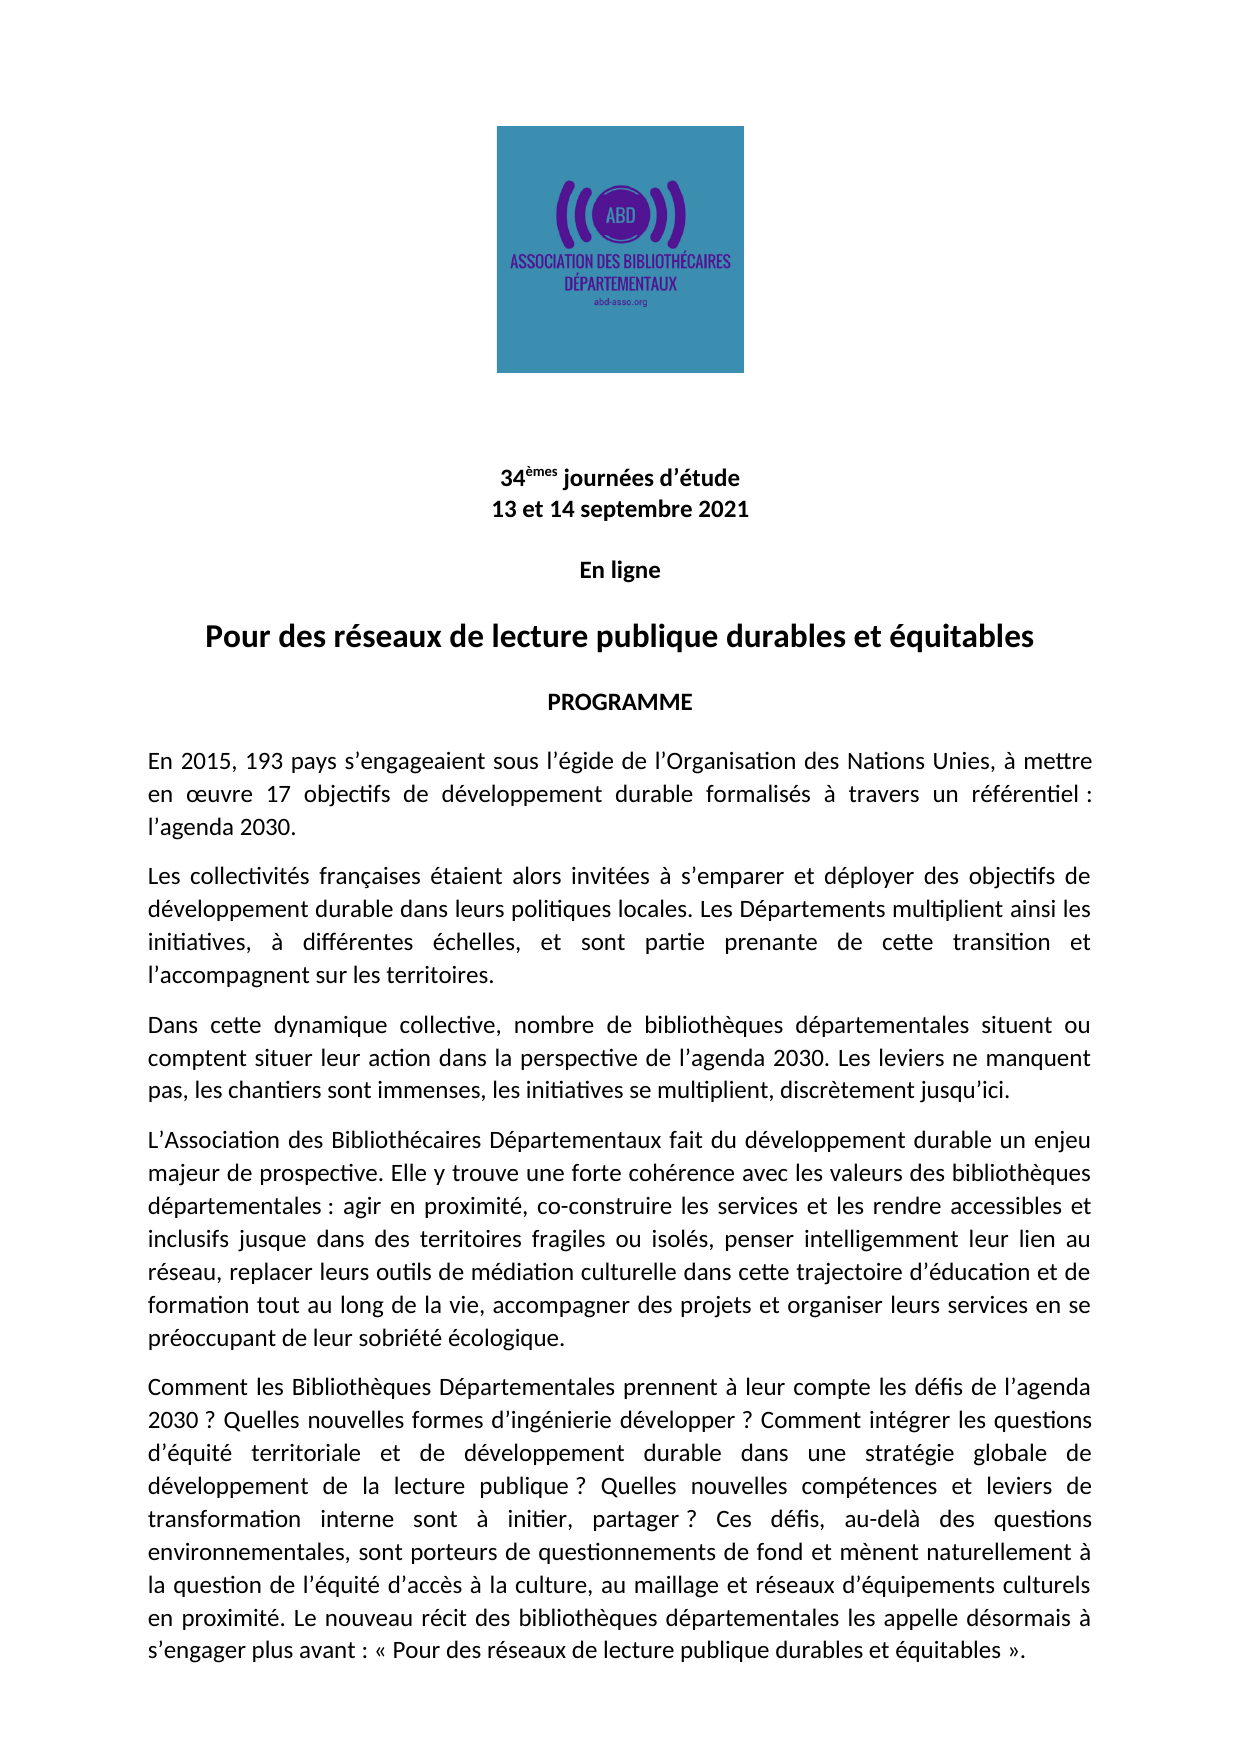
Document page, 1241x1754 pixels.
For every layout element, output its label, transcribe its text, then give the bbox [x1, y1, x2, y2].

text Pour des réseaux de lecture publique durables et équitables [148, 615, 1092, 656]
text Comment les Bibliothèques Départementales prennent à leur compte les défis de l’agenda 2030 ? Quelles nouvelles formes d’ingénierie développer ? Comment intégrer les questions d’équité territoriale et de développement durable dans une stratégie globale de développement de la lecture publique ? Quelles nouvelles compétences et leviers de transformation interne sont à initier, partager ? Ces défis, au-delà des questions environnementales, sont porteurs de questionnements de fond et mènent naturellement à la question de l’équité d’accès à la culture, au maillage et réseaux d’équipements culturels en proximité. Le nouveau récit des bibliothèques départementales les appelle désormais à s’engager plus avant : « Pour des réseaux de lecture publique durables et équitables ». [148, 1371, 1092, 1665]
text Dans cette dynamique collective, nombre de bibliothèques départementales situent ou comptent situer leur action dans la perspective de l’agenda 2030. Les leviers ne manquent pas, les chantiers sont immenses, les initiatives se multiplient, discrètement jusqu’ici. [148, 1009, 1092, 1105]
text Les collectivités françaises étaient alors invitées à s’emparer et déployer des objectifs de développement durable dans leurs politiques locales. Les Départements multiplient ainsi les initiatives, à différentes échelles, et sont partie prenante de cette transition et l’accompagnent sur les territoires. [148, 860, 1092, 990]
text 13 et 14 septembre 2021 [148, 493, 1092, 524]
text L’Association des Bibliothécaires Départementaux fait du développement durable un enjeu majeur de prospective. Elle y trouve une forte cohérence avec les valeurs des bibliothèques départementales : agir en proximité, co-construire les services et les rendre accessibles et inclusifs jusque dans des territoires fragiles ou isolés, penser intelligemment leur lien au réseau, replacer leurs outils de médiation culturelle dans cette trajectoire d’éducation et de formation tout au long de la vie, accompagner des projets et organiser leurs services en se préoccupant de leur sobriété écologique. [148, 1124, 1092, 1352]
picture [496, 126, 744, 373]
text En ligne [148, 554, 1092, 585]
text En 2015, 193 pays s’engageaient sous l’égide de l’Organisation des Nations Unies, à mettre en œuvre 17 objectifs de développement durable formalisés à travers un référentiel : l’agenda 2030. [148, 745, 1092, 841]
text PROGRAMME [148, 686, 1092, 717]
text 34èmes journées d’étude [148, 463, 1092, 493]
